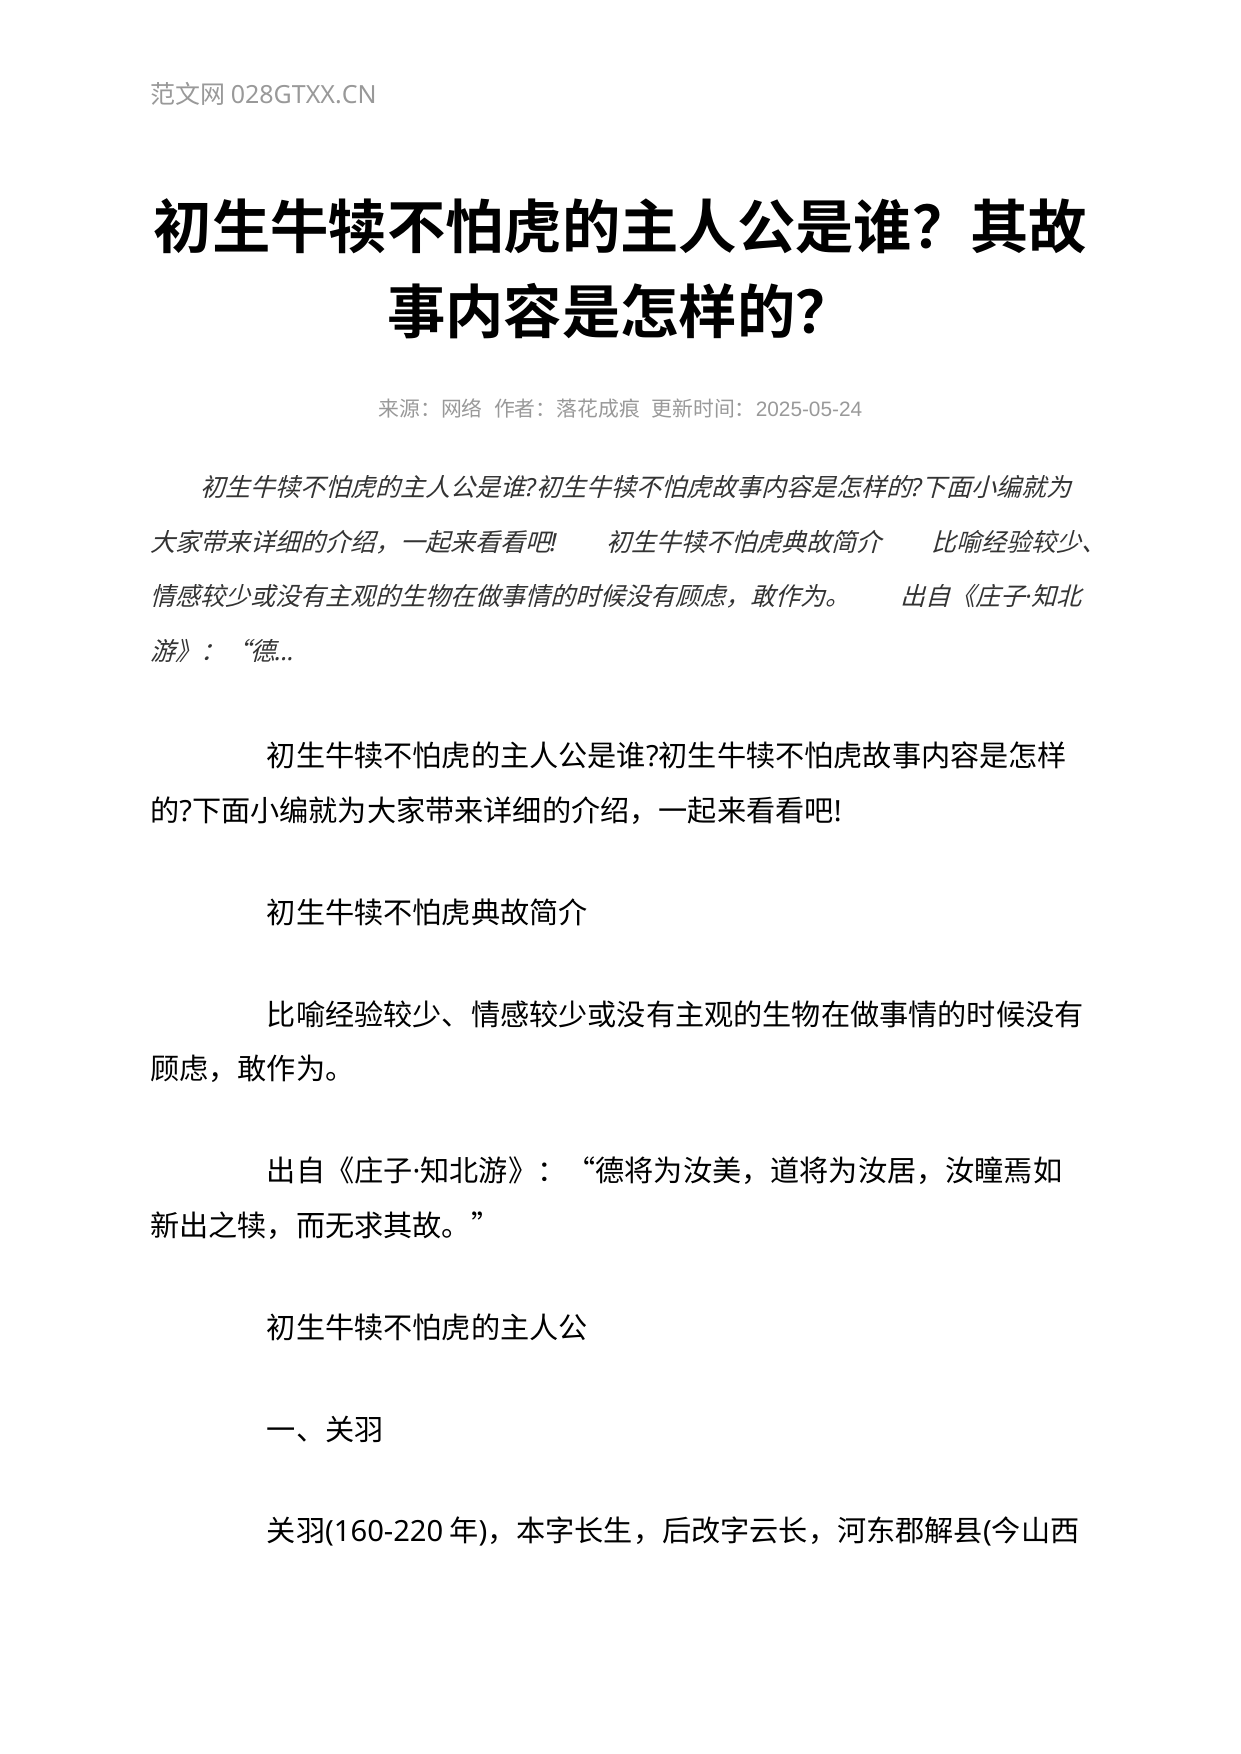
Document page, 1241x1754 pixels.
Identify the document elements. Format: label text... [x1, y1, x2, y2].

text 初生牛犊不怕虎典故简介 [150, 889, 1090, 932]
text 初生牛犊不怕虎的主人公是谁?初生牛犊不怕虎故事内容是怎样的?下面小编就为大家带来详细的介绍，一起来看看吧! [150, 732, 1090, 830]
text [150, 1508, 1090, 1550]
text 来源：网络 作者：落花成痕 更新时间：2025-05-24 [150, 397, 1090, 421]
text 一、关羽 [150, 1406, 1090, 1448]
text 比喻经验较少、情感较少或没有主观的生物在做事情的时候没有顾虑，敢作为。 [150, 991, 1090, 1088]
text 初生牛犊不怕虎的主人公 [150, 1304, 1090, 1347]
text 初生牛犊不怕虎的主人公是谁?初生牛犊不怕虎故事内容是怎样的?下面小编就为大家带来详细的介绍，一起来看看吧! 初生牛犊不怕虎典故简介 比喻经验较少、情感较少或没有主观的生物在做事情的时候没有顾虑，敢作为。 出自《庄子·知北游》：“德... [150, 468, 1090, 667]
text 出自《庄子·知北游》：“德将为汝美，道将为汝居，汝瞳焉如新出之犊，而无求其故。” [150, 1148, 1090, 1245]
subtitle 初生牛犊不怕虎的主人公是谁？其故事内容是怎样的？ [150, 181, 1090, 350]
